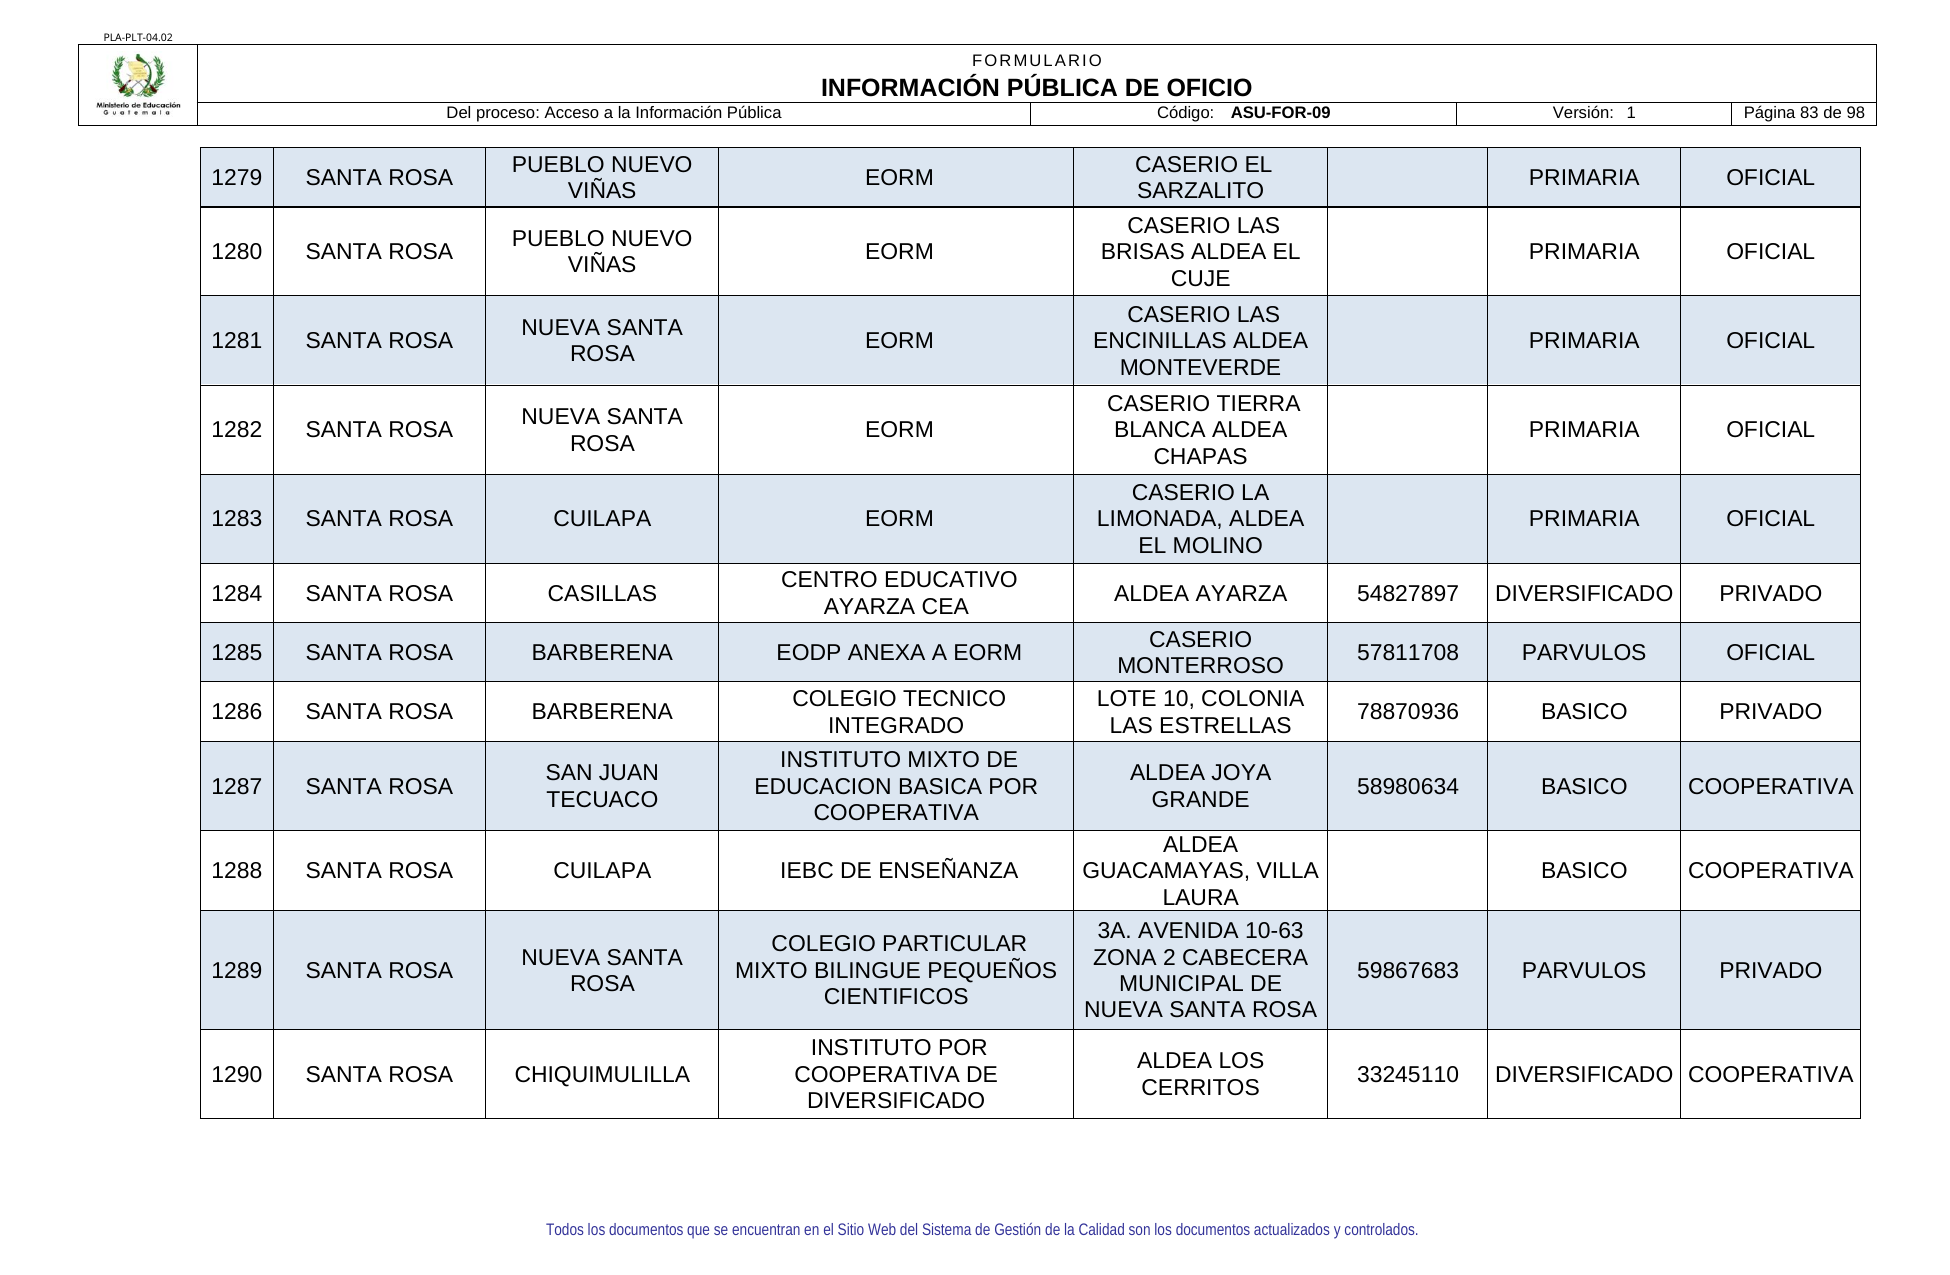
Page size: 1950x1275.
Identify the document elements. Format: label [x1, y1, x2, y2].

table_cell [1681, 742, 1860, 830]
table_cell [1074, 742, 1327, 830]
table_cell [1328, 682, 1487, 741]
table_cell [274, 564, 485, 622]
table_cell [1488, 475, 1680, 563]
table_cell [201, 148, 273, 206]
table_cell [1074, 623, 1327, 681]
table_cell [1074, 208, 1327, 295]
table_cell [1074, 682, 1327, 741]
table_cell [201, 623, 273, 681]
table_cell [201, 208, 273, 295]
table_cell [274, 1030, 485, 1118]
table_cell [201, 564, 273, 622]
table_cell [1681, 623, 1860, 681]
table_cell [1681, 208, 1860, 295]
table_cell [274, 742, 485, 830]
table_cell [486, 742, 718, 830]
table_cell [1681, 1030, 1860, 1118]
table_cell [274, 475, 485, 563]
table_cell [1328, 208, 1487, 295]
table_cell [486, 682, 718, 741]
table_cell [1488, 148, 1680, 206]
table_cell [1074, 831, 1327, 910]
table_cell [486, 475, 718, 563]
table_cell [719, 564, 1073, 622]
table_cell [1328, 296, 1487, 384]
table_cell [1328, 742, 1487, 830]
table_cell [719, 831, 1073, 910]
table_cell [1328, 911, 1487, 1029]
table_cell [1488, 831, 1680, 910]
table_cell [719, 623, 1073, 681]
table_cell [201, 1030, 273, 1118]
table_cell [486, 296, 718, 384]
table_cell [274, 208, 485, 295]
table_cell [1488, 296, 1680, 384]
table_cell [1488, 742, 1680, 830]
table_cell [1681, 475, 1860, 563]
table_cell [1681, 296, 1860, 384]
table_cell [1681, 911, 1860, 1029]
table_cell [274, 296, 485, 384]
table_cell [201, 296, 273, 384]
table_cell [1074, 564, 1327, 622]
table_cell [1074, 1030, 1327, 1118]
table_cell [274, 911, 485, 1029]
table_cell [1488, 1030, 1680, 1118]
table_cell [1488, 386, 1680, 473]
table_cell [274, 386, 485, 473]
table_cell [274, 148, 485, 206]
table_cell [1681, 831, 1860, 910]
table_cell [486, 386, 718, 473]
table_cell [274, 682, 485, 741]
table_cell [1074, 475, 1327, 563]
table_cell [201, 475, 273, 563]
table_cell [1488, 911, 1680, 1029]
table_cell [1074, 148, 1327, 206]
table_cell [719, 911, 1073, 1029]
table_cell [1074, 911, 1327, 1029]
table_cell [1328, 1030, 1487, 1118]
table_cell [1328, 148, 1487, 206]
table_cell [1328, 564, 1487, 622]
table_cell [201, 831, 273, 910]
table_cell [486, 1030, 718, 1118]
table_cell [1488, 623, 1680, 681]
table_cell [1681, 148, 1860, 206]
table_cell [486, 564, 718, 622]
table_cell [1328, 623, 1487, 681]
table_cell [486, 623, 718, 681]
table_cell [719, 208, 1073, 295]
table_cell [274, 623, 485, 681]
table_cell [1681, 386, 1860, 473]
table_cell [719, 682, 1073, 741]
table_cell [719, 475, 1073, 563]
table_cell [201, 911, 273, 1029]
picture [95, 51, 181, 117]
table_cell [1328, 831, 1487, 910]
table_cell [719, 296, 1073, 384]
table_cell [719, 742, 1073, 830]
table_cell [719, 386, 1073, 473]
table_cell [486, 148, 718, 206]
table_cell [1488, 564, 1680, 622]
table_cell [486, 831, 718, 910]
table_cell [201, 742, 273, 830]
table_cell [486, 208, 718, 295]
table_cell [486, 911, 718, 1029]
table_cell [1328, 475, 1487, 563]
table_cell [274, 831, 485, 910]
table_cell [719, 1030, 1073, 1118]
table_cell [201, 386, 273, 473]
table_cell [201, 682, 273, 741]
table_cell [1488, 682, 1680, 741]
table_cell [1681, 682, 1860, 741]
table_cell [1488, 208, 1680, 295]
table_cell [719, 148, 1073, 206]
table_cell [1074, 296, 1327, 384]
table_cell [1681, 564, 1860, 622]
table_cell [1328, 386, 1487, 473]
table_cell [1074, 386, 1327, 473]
